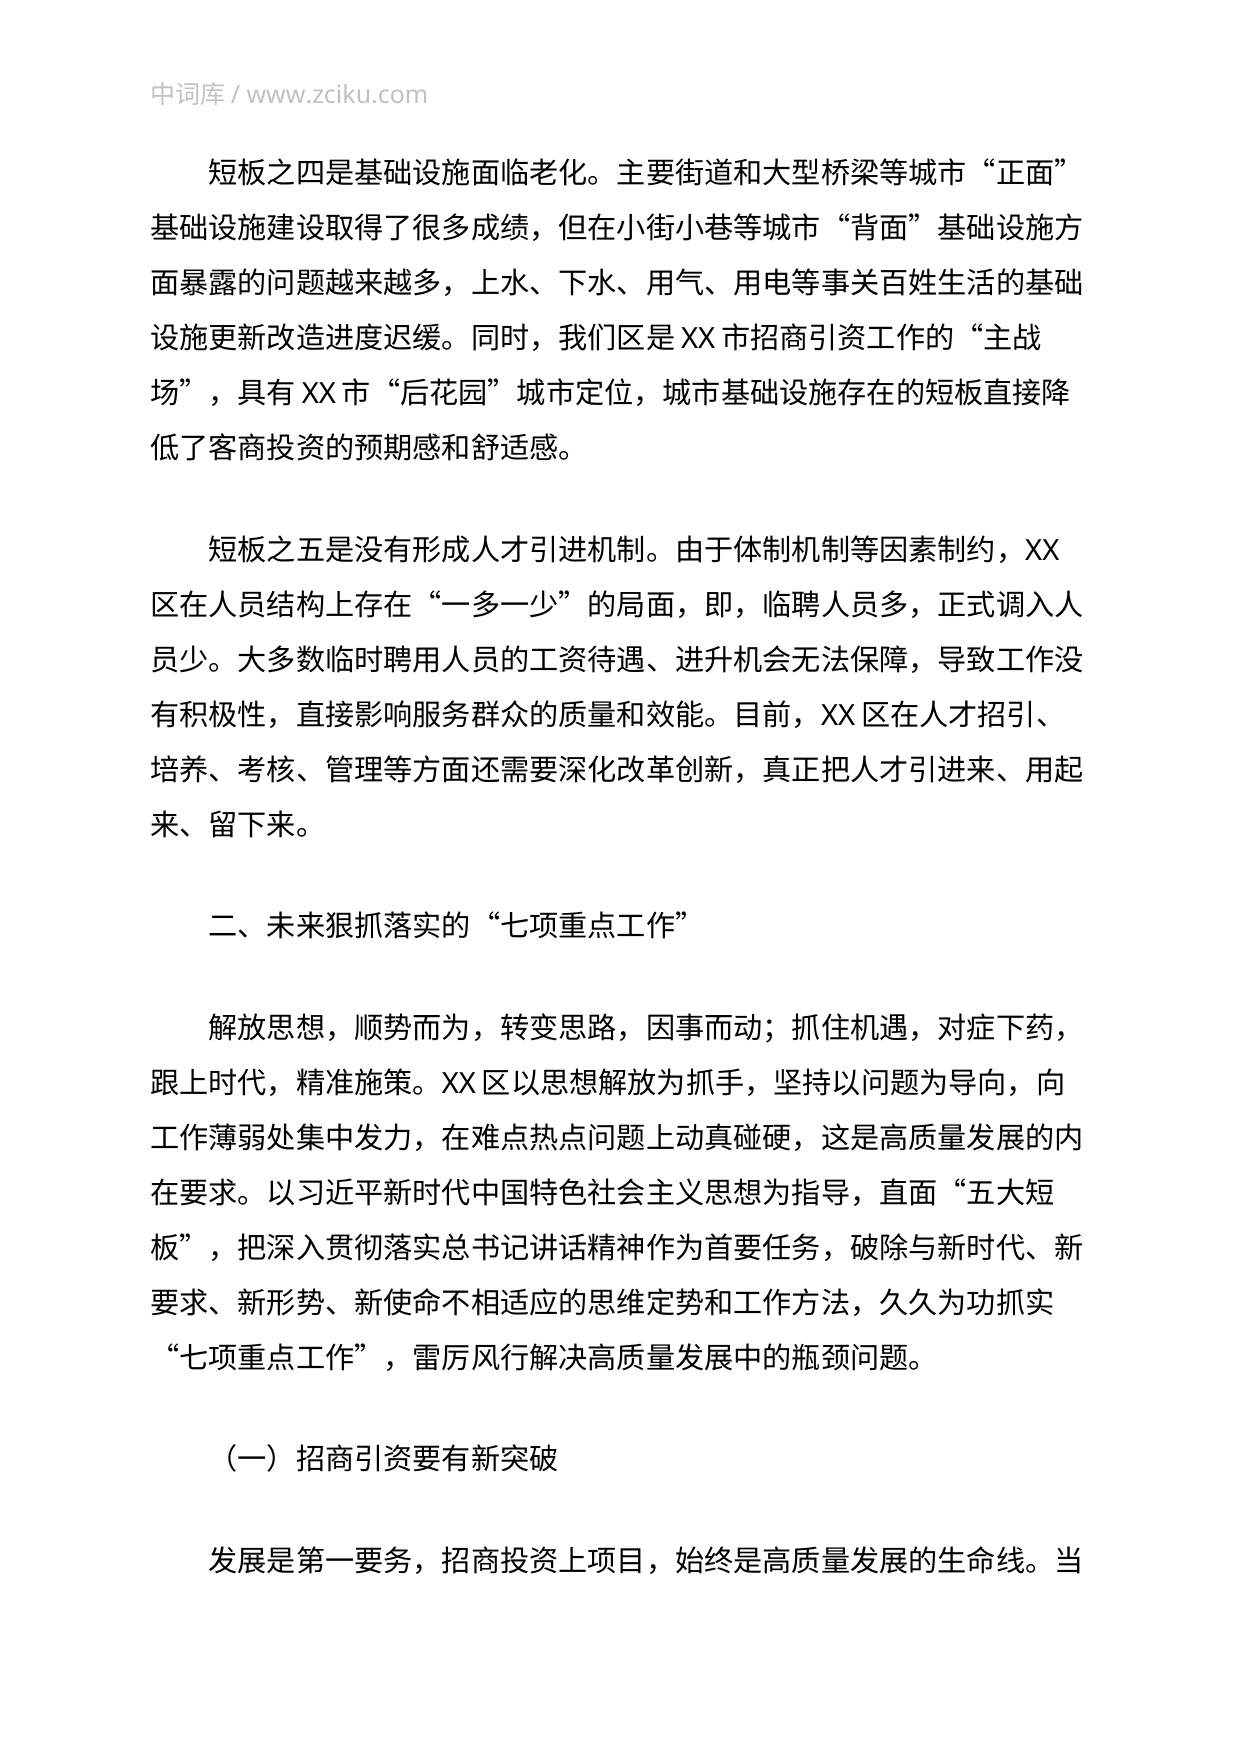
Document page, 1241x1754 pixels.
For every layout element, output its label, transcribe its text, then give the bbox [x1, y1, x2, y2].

text 解放思想，顺势而为，转变思路，因事而动；抓住机遇，对症下药，跟上时代，精准施策。XX区以思想解放为抓手，坚持以问题为导向，向工作薄弱处集中发力，在难点热点问题上动真碰硬，这是高质量发展的内在要求。以习近平新时代中国特色社会主义思想为指导，直面“五大短板”，把深入贯彻落实总书记讲话精神作为首要任务，破除与新时代、新要求、新形势、新使命不相适应的思维定势和工作方法，久久为功抓实“七项重点工作”，雷厉风行解决高质量发展中的瓶颈问题。 [150, 1005, 1090, 1376]
text （一）招商引资要有新突破 [150, 1436, 1090, 1478]
text 短板之五是没有形成人才引进机制。由于体制机制等因素制约，XX区在人员结构上存在“一多一少”的局面，即，临聘人员多，正式调入人员少。大多数临时聘用人员的工资待遇、进升机会无法保障，导致工作没有积极性，直接影响服务群众的质量和效能。目前，XX区在人才招引、培养、考核、管理等方面还需要深化改革创新，真正把人才引进来、用起来、留下来。 [150, 526, 1090, 843]
text 二、未来狠抓落实的“七项重点工作” [150, 903, 1090, 945]
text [150, 1538, 1090, 1580]
text 短板之四是基础设施面临老化。主要街道和大型桥梁等城市“正面”基础设施建设取得了很多成绩，但在小街小巷等城市“背面”基础设施方面暴露的问题越来越多，上水、下水、用气、用电等事关百姓生活的基础设施更新改造进度迟缓。同时，我们区是XX市招商引资工作的“主战场”，具有XX市“后花园”城市定位，城市基础设施存在的短板直接降低了客商投资的预期感和舒适感。 [150, 150, 1090, 467]
